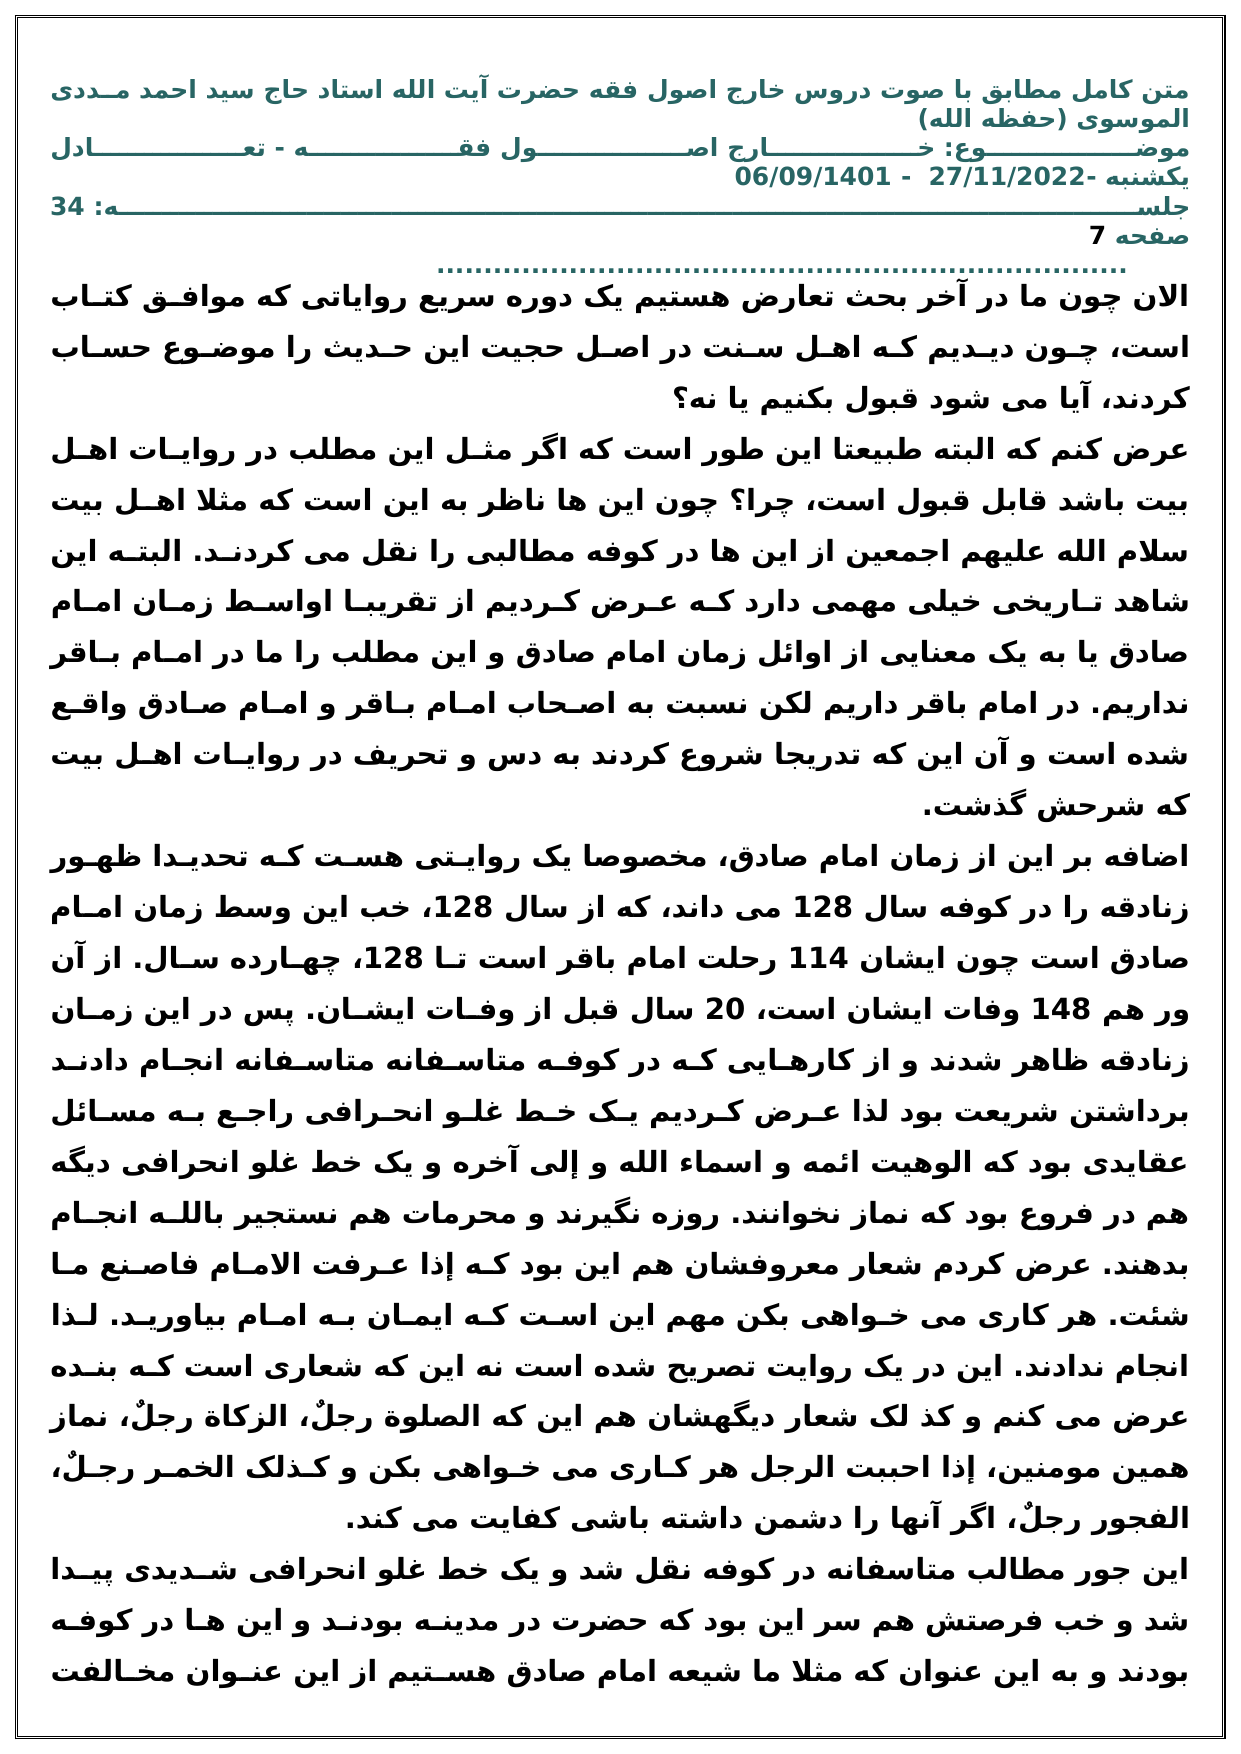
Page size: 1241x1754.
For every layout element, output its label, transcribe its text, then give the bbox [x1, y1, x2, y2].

text عرض کنم که البته طبیعتا این طور است که اگر مثل این مطلب در روایات اهل بیت باشد قابل قبول است، چرا؟ چون این ها ناظر به این است که مثلا اهل بیت سلام الله علیهم اجمعین از این ها در کوفه مطالبی را نقل می کردند. البته این شاهد تاریخی خیلی مهمی دارد که عرض کردیم از تقریبا اواسط زمان امام صادق یا به یک معنایی از اوائل زمان امام صادق و این مطلب را ما در امام باقر نداریم. در امام باقر داریم لکن نسبت به اصحاب امام باقر و امام صادق واقع شده است و آن این که تدریجا شروع کردند به دس و تحریف در روایات اهل بیت که شرحش گذشت. [50, 432, 1190, 822]
text اضافه بر این از زمان امام صادق، مخصوصا یک روایتی هست که تحدیدا ظهور زنادقه را در کوفه سال 128 می داند، که از سال 128، خب این وسط زمان امام صادق است چون ایشان 114 رحلت امام باقر است تا 128، چهارده سال. از آن ور هم 148 وفات ایشان است، 20 سال قبل از وفات ایشان. پس در این زمان زنادقه ظاهر شدند و از کارهایی که در کوفه متاسفانه متاسفانه انجام دادند برداشتن شریعت بود لذا عرض کردیم یک خط غلو انحرافی راجع به مسائل عقایدی بود که الوهیت ائمه و اسماء الله و إلی آخره و یک خط غلو انحرافی دیگه هم در فروع بود که نماز نخوانند. روزه نگیرند و محرمات هم نستجیر بالله انجام بدهند. عرض کردم شعار معروفشان هم این بود که إذا عرفت الامام فاصنع ما شئت. هر کاری می خواهی بکن مهم این است که ایمان به امام بیاورید. لذا انجام ندادند. این در یک روایت تصریح شده است نه این که شعاری است که بنده عرض می کنم و کذ لک شعار دیگهشان هم این که الصلوة رجلٌ، الزکاة رجلٌ، نماز همین مومنین، إذا احببت الرجل هر کاری می خواهی بکن و کذلک الخمر رجلٌ، الفجور رجلٌ، اگر آنها را دشمن داشته باشی کفایت می کند. [50, 839, 1190, 1536]
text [50, 1553, 1190, 1688]
text الان چون ما در آخر بحث تعارض هستیم یک دوره سریع روایاتی که موافق کتاب است، چون دیدیم که اهل سنت در اصل حجیت این حدیث را موضوع حساب کردند، آیا می شود قبول بکنیم یا نه؟ [50, 279, 1190, 415]
